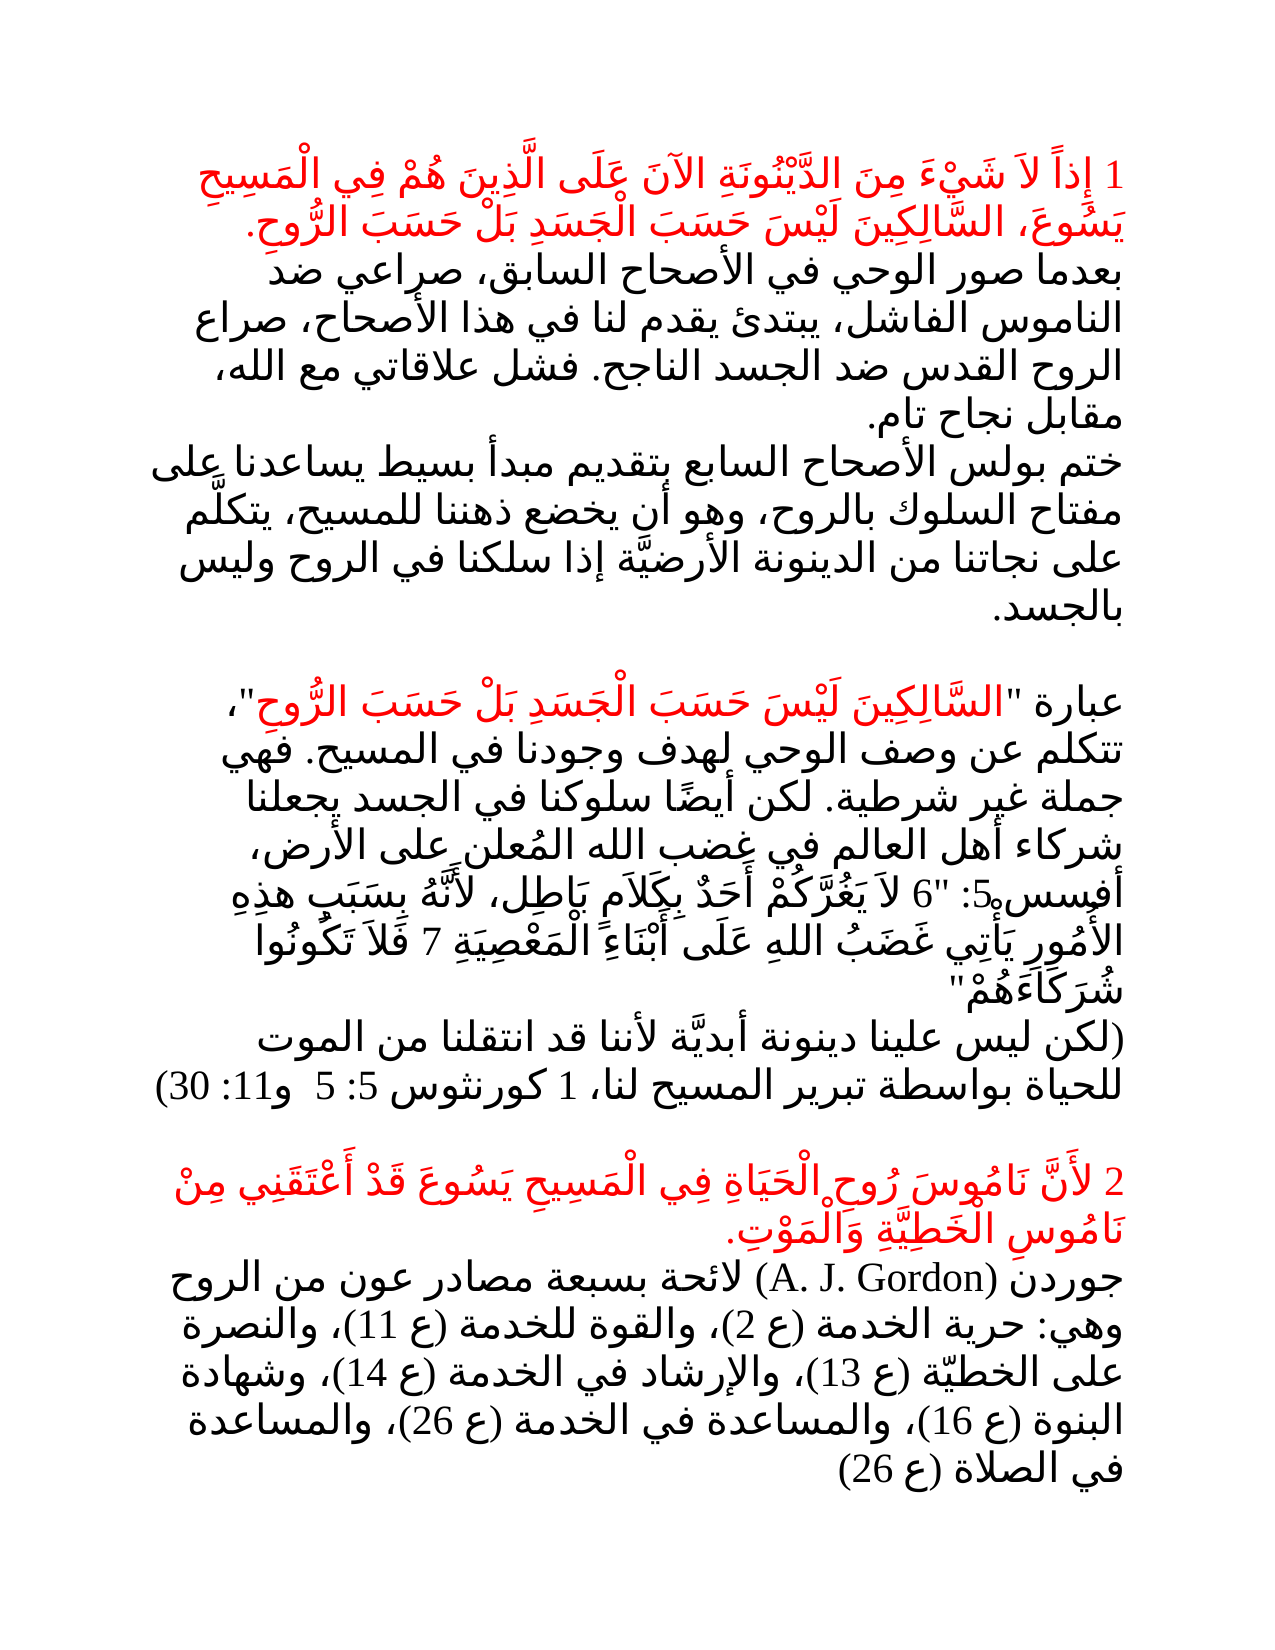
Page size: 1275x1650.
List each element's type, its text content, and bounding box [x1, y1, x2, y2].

text جوردن (A. J. Gordon) لائحة بسبعة مصادر عون من الروح وهي: حرية الخدمة (ع 2)، والقوة للخدمة (ع 11)، والنصرة على الخطيّة (ع 13)، والإرشاد في الخدمة (ع 14)، وشهادة البنوة (ع 16)، والمساعدة في الخدمة (ع 26)، والمساعدة في الصلاة (ع 26) [150, 1252, 1125, 1492]
text 2 لأَنَّ نَامُوسَ رُوحِ الْحَيَاةِ فِي الْمَسِيحِ يَسُوعَ قَدْ أَعْتَقَنِي مِنْ نَامُوسِ الْخَطِيَّةِ وَالْمَوْتِ. [150, 1156, 1125, 1252]
text بعدما صور الوحي في الأصحاح السابق، صراعي ضد الناموس الفاشل، يبتدئ يقدم لنا في هذا الأصحاح، صراع الروح القدس ضد الجسد الناجح. فشل علاقاتي مع الله، مقابل نجاح تام. ختم بولس الأصحاح السابع بتقديم مبدأ بسيط يساعدنا على مفتاح السلوك بالروح، وهو أن يخضع ذهننا للمسيح، يتكلَّم على نجاتنا من الدينونة الأرضيَّة إذا سلكنا في الروح وليس بالجسد. [150, 246, 1125, 629]
text 1 إِذاً لاَ شَيْءَ مِنَ الدَّيْنُونَةِ الآنَ عَلَى الَّذِينَ هُمْ فِي الْمَسِيحِ يَسُوعَ، السَّالِكِينَ لَيْسَ حَسَبَ الْجَسَدِ بَلْ حَسَبَ الرُّوحِ. [150, 150, 1125, 246]
text (لكن ليس علينا دينونة أبديَّة لأننا قد انتقلنا من الموت للحياة بواسطة تبرير المسيح لنا، 1 كورنثوس 5: 5 و11: 30) [150, 1012, 1125, 1108]
text عبارة "السَّالِكِينَ لَيْسَ حَسَبَ الْجَسَدِ بَلْ حَسَبَ الرُّوحِ"، تتكلم عن وصف الوحي لهدف وجودنا في المسيح. فهي جملة غير شرطية. لكن أيضًا سلوكنا في الجسد يجعلنا شركاء أهل العالم في غضب الله المُعلن على الأرض، أفسس 5: "6 لاَ يَغُرَّكُمْ أَحَدٌ بِكَلاَمٍ بَاطِل، لأَنَّهُ بِسَبَبِ هذِهِ الأُمُورِ يَأْتِي غَضَبُ اللهِ عَلَى أَبْنَاءِ الْمَعْصِيَةِ 7 فَلاَ تَكُونُوا شُرَكَاءَهُمْ" [150, 677, 1125, 1012]
